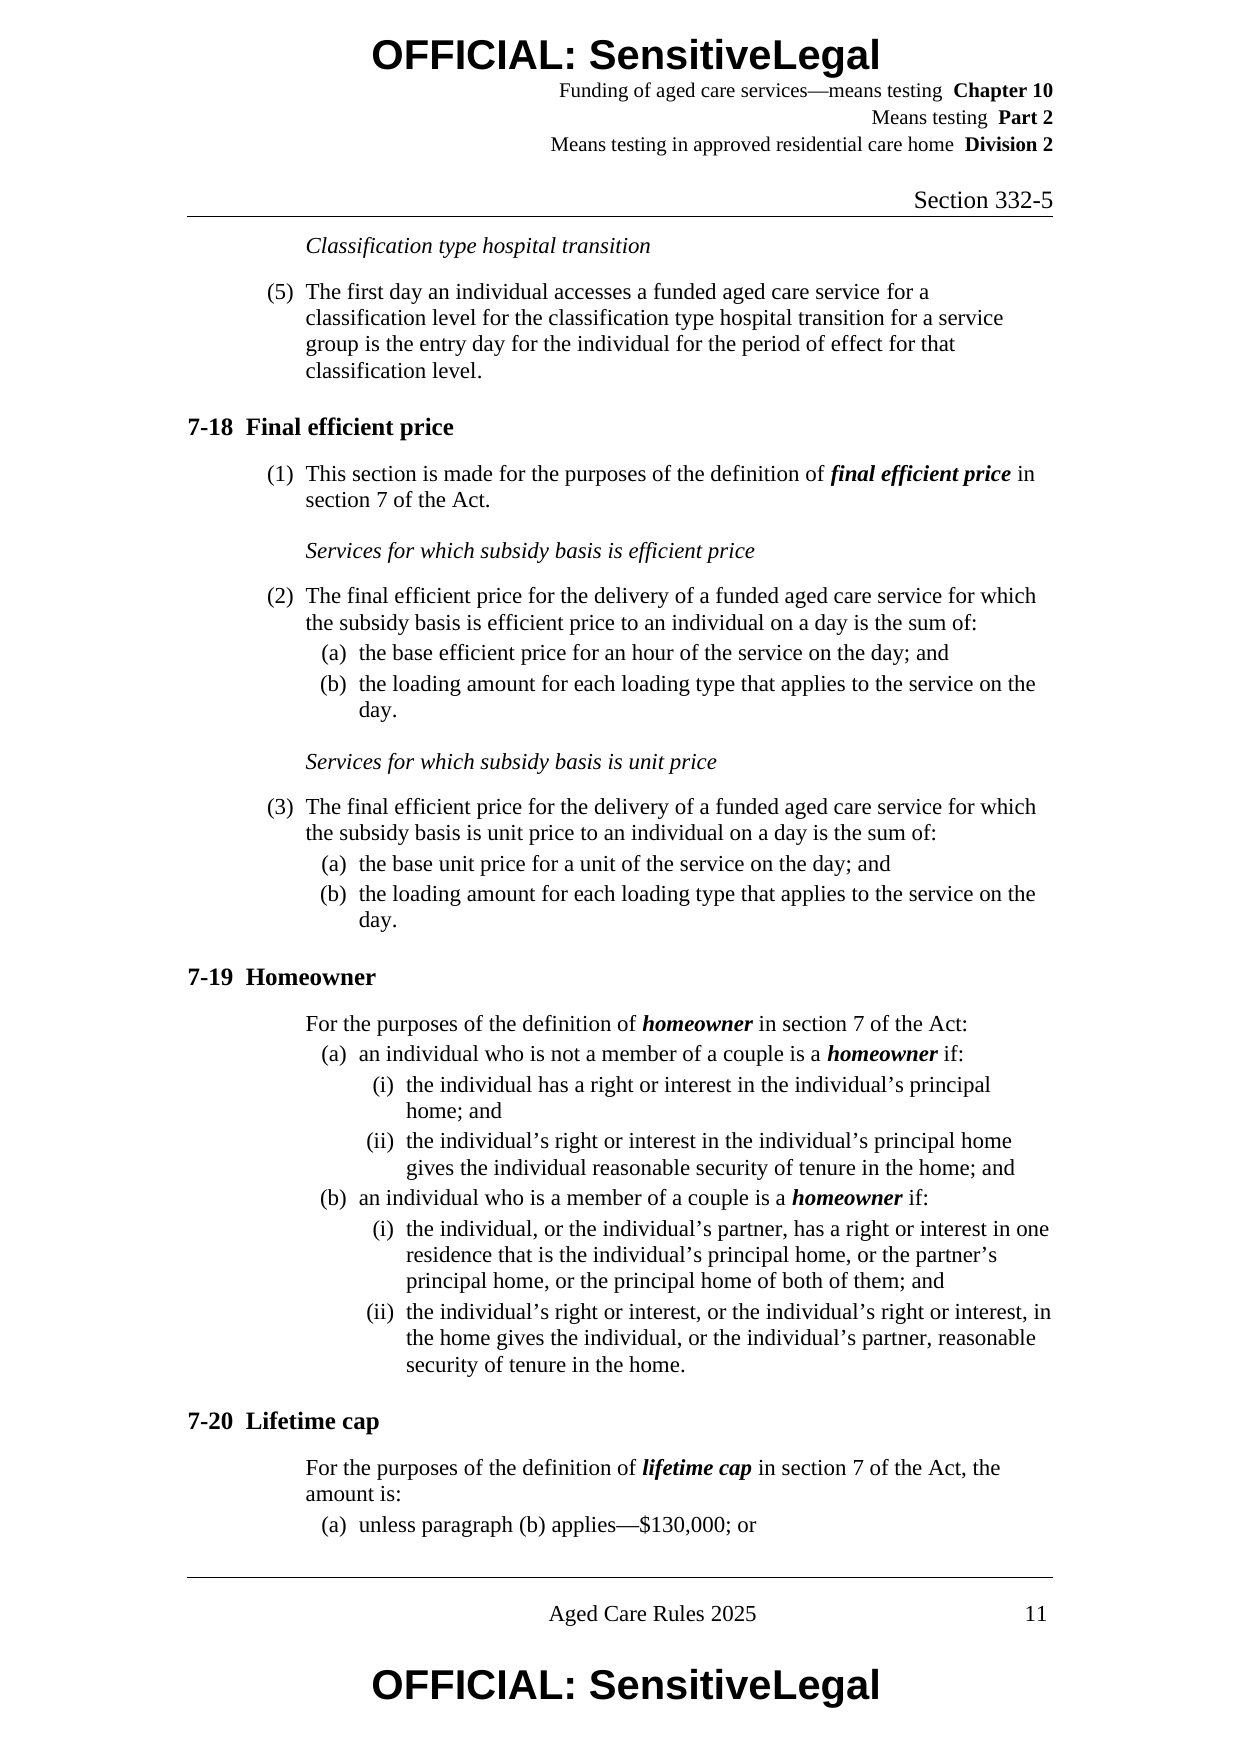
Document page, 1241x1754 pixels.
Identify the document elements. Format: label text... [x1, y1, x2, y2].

text (b) an individual who is a member of a couple is a homeowner if: [187, 1184, 1053, 1211]
text (a) an individual who is not a member of a couple is a homeowner if: [187, 1040, 1053, 1066]
text For the purposes of the definition of homeowner in section 7 of the Act: [187, 1009, 1053, 1036]
text Services for which subsidy basis is efficient price [305, 537, 1053, 564]
text (i) the individual has a right or interest in the individual’s principal home; and [187, 1071, 1053, 1123]
text Classification type hospital transition [305, 233, 1053, 259]
text (i) the individual, or the individual’s partner, has a right or interest in one residence that is the individual’s principal home, or the partner’s principal home, or the principal home of both of them; and [187, 1215, 1053, 1294]
text For the purposes of the definition of lifetime cap in section 7 of the Act, the amount is: [187, 1454, 1053, 1507]
text (a) unless paragraph (b) applies—$130,000; or [187, 1511, 1053, 1537]
text 7-20 Lifetime cap [187, 1406, 1053, 1435]
text (a) the base unit price for a unit of the service on the day; and [187, 850, 1053, 876]
text (3) The final efficient price for the delivery of a funded aged care service for which the subsidy basis is unit price to an individual on a day is the sum of: [187, 793, 1053, 846]
text (b) the loading amount for each loading type that applies to the service on the day. [187, 880, 1053, 933]
text 7-18 Final efficient price [187, 412, 1053, 441]
text (ii) the individual’s right or interest in the individual’s principal home gives the individual reasonable security of tenure in the home; and [187, 1127, 1053, 1180]
text (a) the base efficient price for an hour of the service on the day; and [187, 639, 1053, 666]
text Services for which subsidy basis is unit price [305, 748, 1053, 774]
text (1) This section is made for the purposes of the definition of final efficient price in section 7 of the Act. [187, 460, 1053, 512]
text 7-19 Homeowner [187, 962, 1053, 991]
text (ii) the individual’s right or interest, or the individual’s right or interest, in the home gives the individual, or the individual’s partner, reasonable security of tenure in the home. [187, 1298, 1053, 1377]
text (b) the loading amount for each loading type that applies to the service on the day. [187, 670, 1053, 723]
text (5) The first day an individual accesses a funded aged care service for a classification level for the classification type hospital transition for a service group is the entry day for the individual for the period of effect for that classification level. [187, 278, 1053, 383]
text (2) The final efficient price for the delivery of a funded aged care service for which the subsidy basis is efficient price to an individual on a day is the sum of: [187, 583, 1053, 635]
